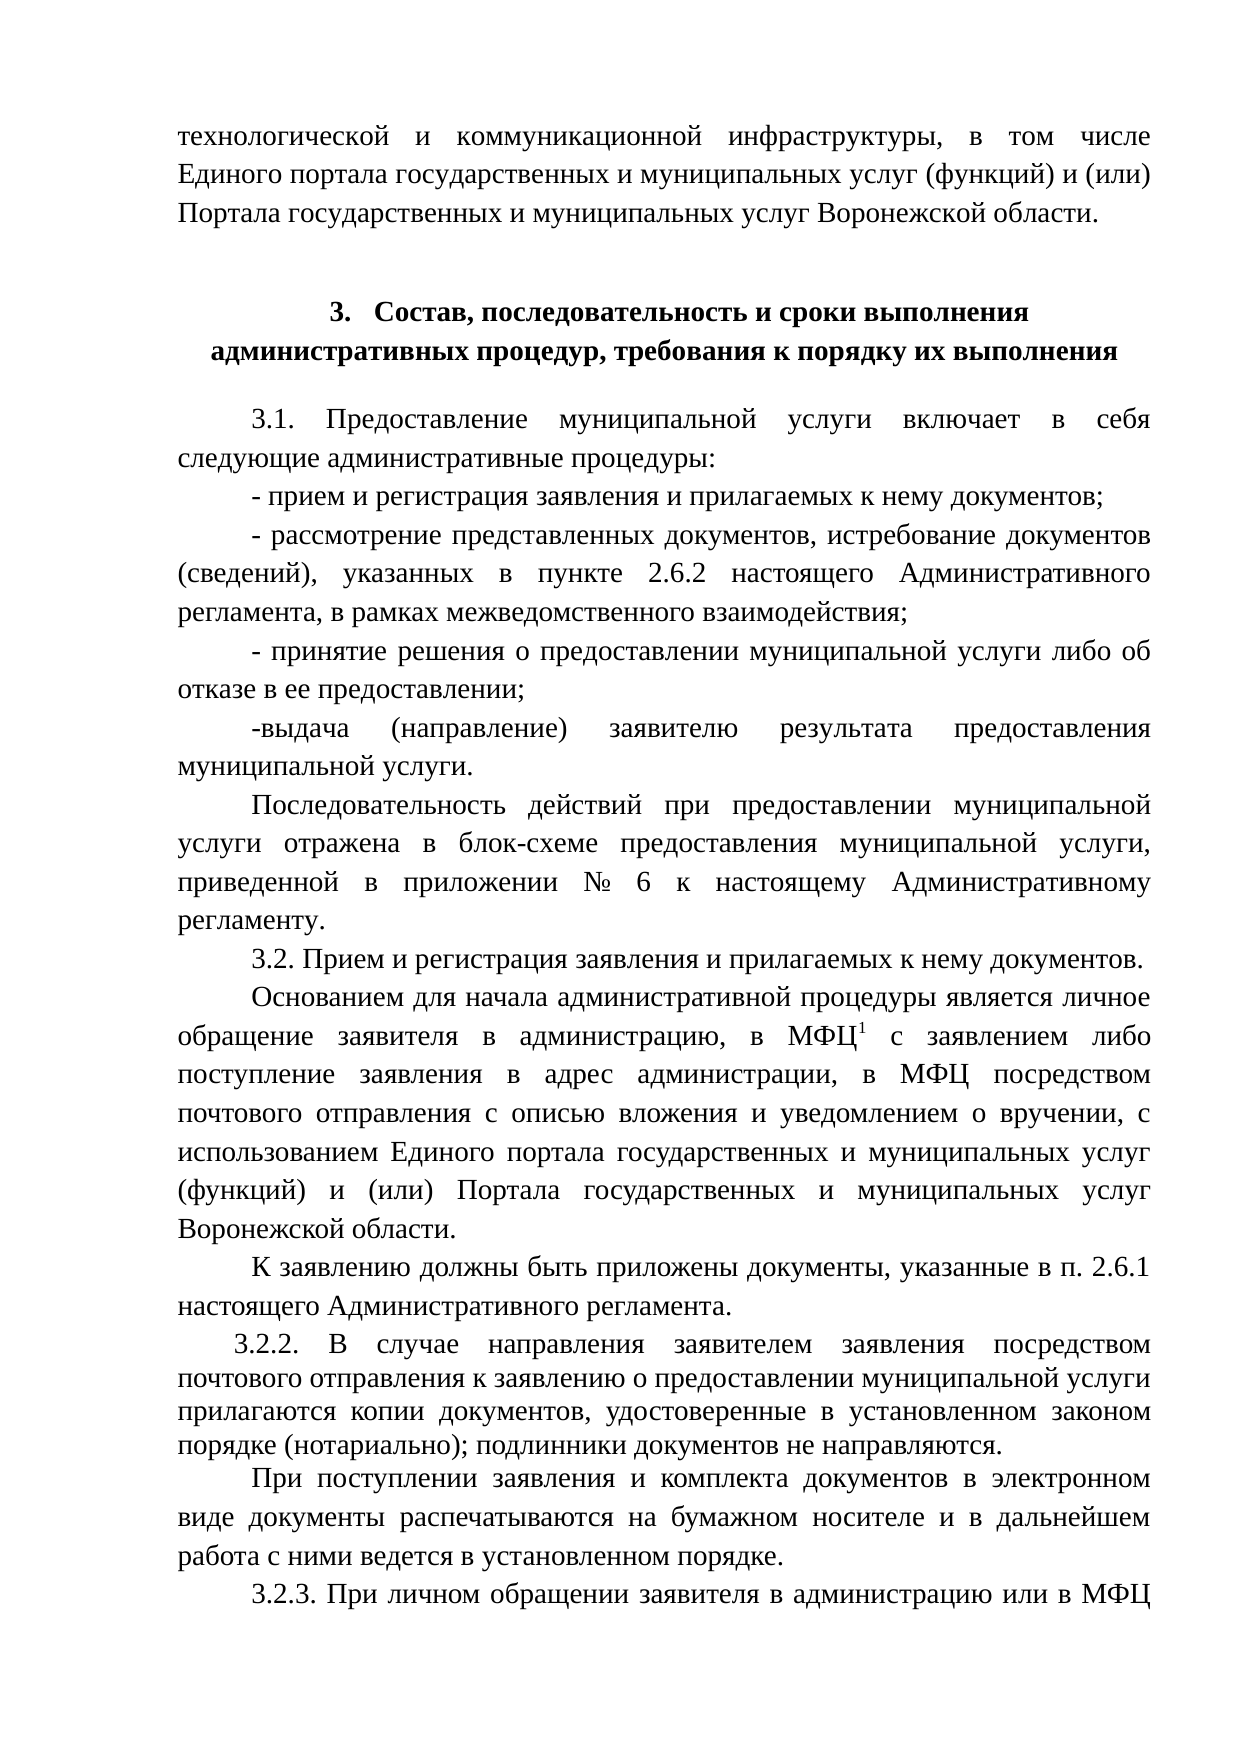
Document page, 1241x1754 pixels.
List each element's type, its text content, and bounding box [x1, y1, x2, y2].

text 3.1. Предоставление муниципальной услуги включает в себя следующие административные процедуры: [177, 401, 1152, 473]
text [177, 1576, 1152, 1610]
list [177, 118, 1152, 229]
text 3.2.2. В случае направления заявителем заявления посредством почтового отправления к заявлению о предоставлении муниципальной услуги прилагаются копии документов, удостоверенные в установленном законом порядке (нотариально); подлинники документов не направляются. [177, 1326, 1152, 1461]
text - прием и регистрация заявления и прилагаемых к нему документов; [177, 478, 1152, 512]
text - принятие решения о предоставлении муниципальной услуги либо об отказе в ее предоставлении; [177, 633, 1152, 705]
list Состав, последовательность и сроки выполнения административных процедур, требования к порядку их выполнения [177, 294, 1152, 366]
text Основанием для начала административной процедуры является личное обращение заявителя в администрацию, в МФЦ1 с заявлением либо поступление заявления в адрес администрации, в МФЦ посредством почтового отправления с описью вложения и уведомлением о вручении, с использованием Единого портала государственных и муниципальных услуг (функций) и (или) Портала государственных и муниципальных услуг Воронежской области. [177, 979, 1152, 1244]
text -выдача (направление) заявителю результата предоставления муниципальной услуги. [177, 710, 1152, 782]
text - рассмотрение представленных документов, истребование документов (сведений), указанных в пункте 2.6.2 настоящего Административного регламента, в рамках межведомственного взаимодействия; [177, 517, 1152, 628]
text Последовательность действий при предоставлении муниципальной услуги отражена в блок-схеме предоставления муниципальной услуги, приведенной в приложении № 6 к настоящему Административному регламенту. [177, 787, 1152, 936]
text 3.2. Прием и регистрация заявления и прилагаемых к нему документов. [177, 941, 1152, 974]
text При поступлении заявления и комплекта документов в электронном виде документы распечатываются на бумажном носителе и в дальнейшем работа с ними ведется в установленном порядке. [177, 1461, 1152, 1571]
text К заявлению должны быть приложены документы, указанные в п. 2.6.1 настоящего Административного регламента. [177, 1249, 1152, 1321]
